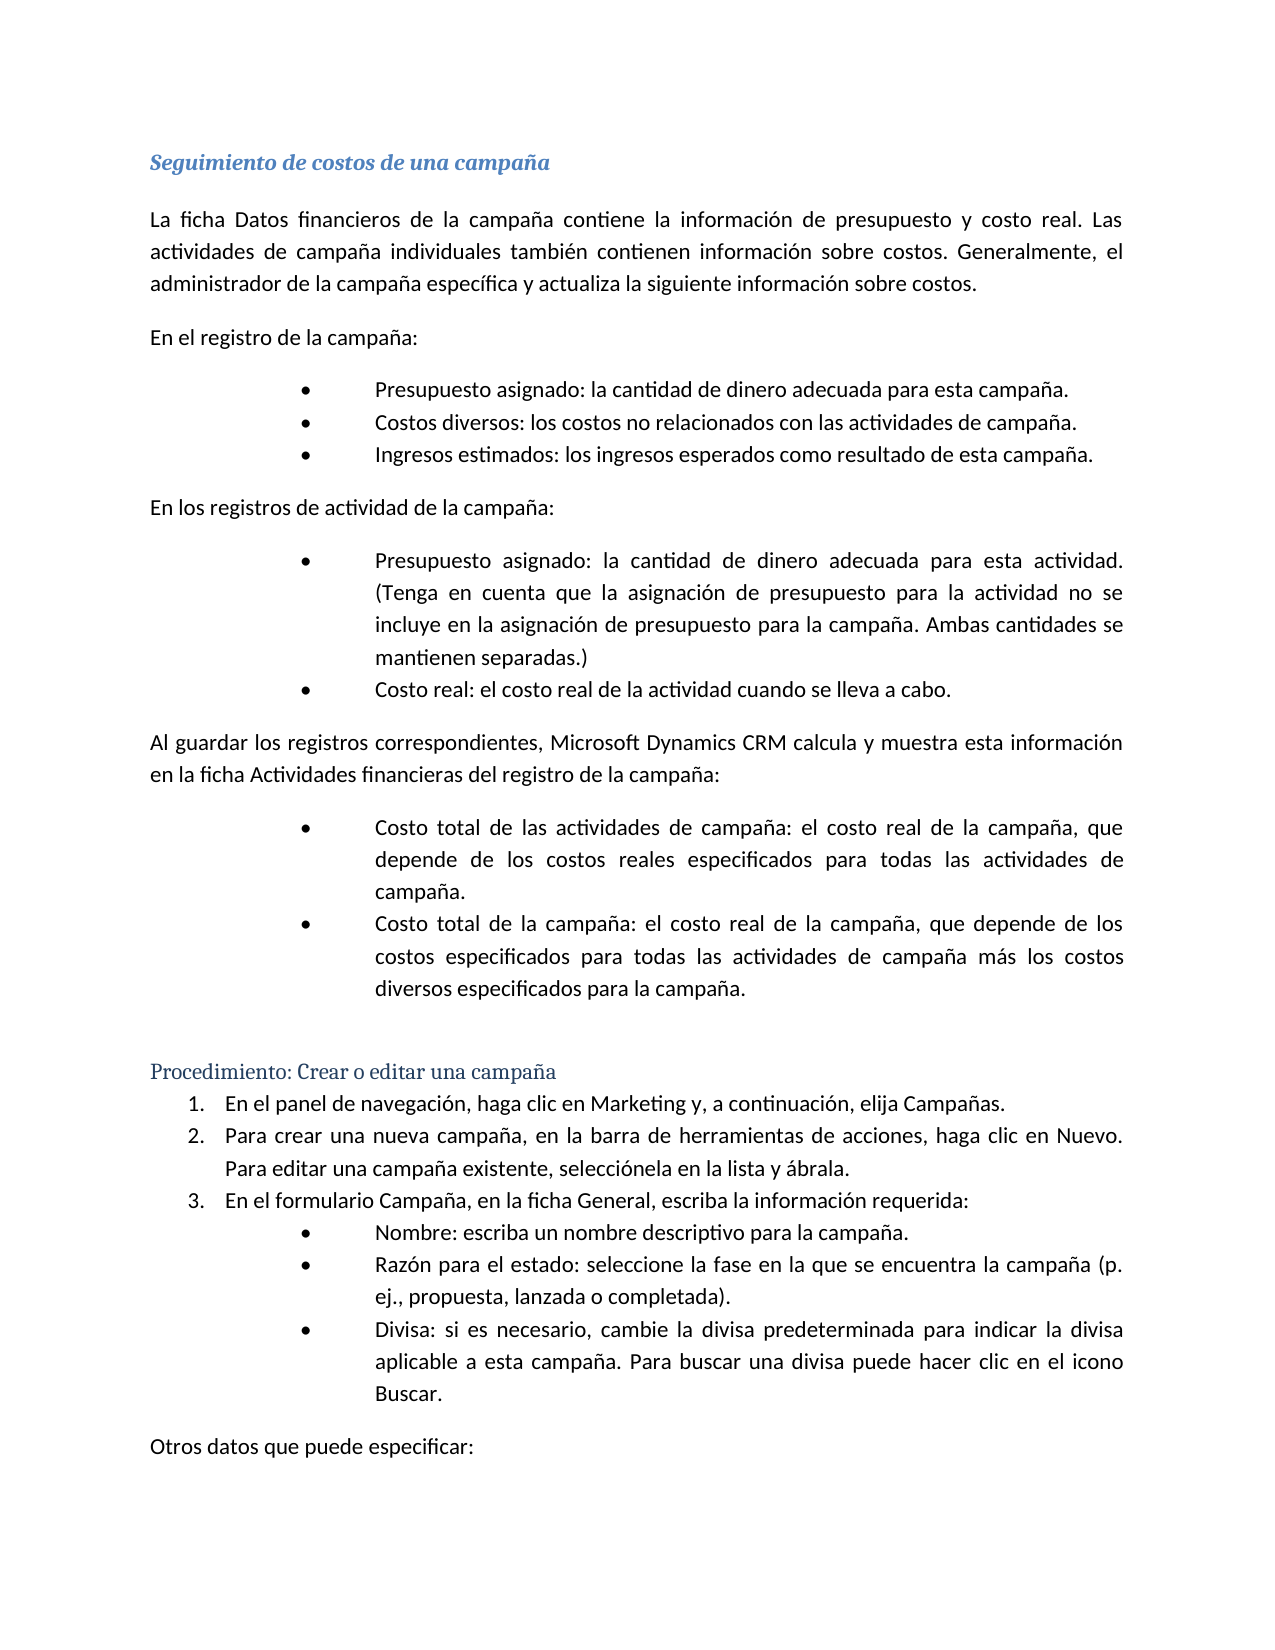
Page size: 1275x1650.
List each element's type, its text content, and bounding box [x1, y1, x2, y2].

subtitle Seguimiento de costos de una campaña [150, 150, 1125, 176]
list Presupuesto asignado: la cantidad de dinero adecuada para esta campaña. [300, 376, 1125, 404]
list Ingresos estimados: los ingresos esperados como resultado de esta campaña. [300, 440, 1125, 468]
list Nombre: escriba un nombre descriptivo para la campaña. [300, 1218, 1125, 1246]
list En el formulario Campaña, en la ficha General, escriba la información requerida: [187, 1186, 1125, 1214]
list Costo total de la campaña: el costo real de la campaña, que depende de los costos especificados para todas las actividades de campaña más los costos diversos especificados para la campaña. [300, 909, 1125, 1002]
text La ficha Datos financieros de la campaña contiene la información de presupuesto y costo real. Las actividades de campaña individuales también contienen información sobre costos. Generalmente, el administrador de la campaña específica y actualiza la siguiente información sobre costos. [150, 205, 1125, 298]
list Costo real: el costo real de la actividad cuando se lleva a cabo. [300, 675, 1125, 703]
list Presupuesto asignado: la cantidad de dinero adecuada para esta actividad. (Tenga en cuenta que la asignación de presupuesto para la actividad no se incluye en la asignación de presupuesto para la campaña. Ambas cantidades se mantienen separadas.) [300, 546, 1125, 671]
text En los registros de actividad de la campaña: [150, 493, 1125, 521]
list Costos diversos: los costos no relacionados con las actividades de campaña. [300, 408, 1125, 436]
text En el registro de la campaña: [150, 323, 1125, 351]
list Costo total de las actividades de campaña: el costo real de la campaña, que depende de los costos reales especificados para todas las actividades de campaña. [300, 813, 1125, 905]
list Razón para el estado: seleccione la fase en la que se encuentra la campaña (p. ej., propuesta, lanzada o completada). [300, 1250, 1125, 1311]
text Al guardar los registros correspondientes, Microsoft Dynamics CRM calcula y muestra esta información en la ficha Actividades financieras del registro de la campaña: [150, 728, 1125, 788]
subtitle Procedimiento: Crear o editar una campaña [150, 1059, 1125, 1086]
list Divisa: si es necesario, cambie la divisa predeterminada para indicar la divisa aplicable a esta campaña. Para buscar una divisa puede hacer clic en el icono Buscar. [300, 1315, 1125, 1407]
text Otros datos que puede especificar: [150, 1432, 1125, 1460]
list En el panel de navegación, haga clic en Marketing y, a continuación, elija Campañas. [187, 1089, 1125, 1117]
list Para crear una nueva campaña, en la barra de herramientas de acciones, haga clic en Nuevo. Para editar una campaña existente, selecciónela en la lista y ábrala. [187, 1122, 1125, 1182]
